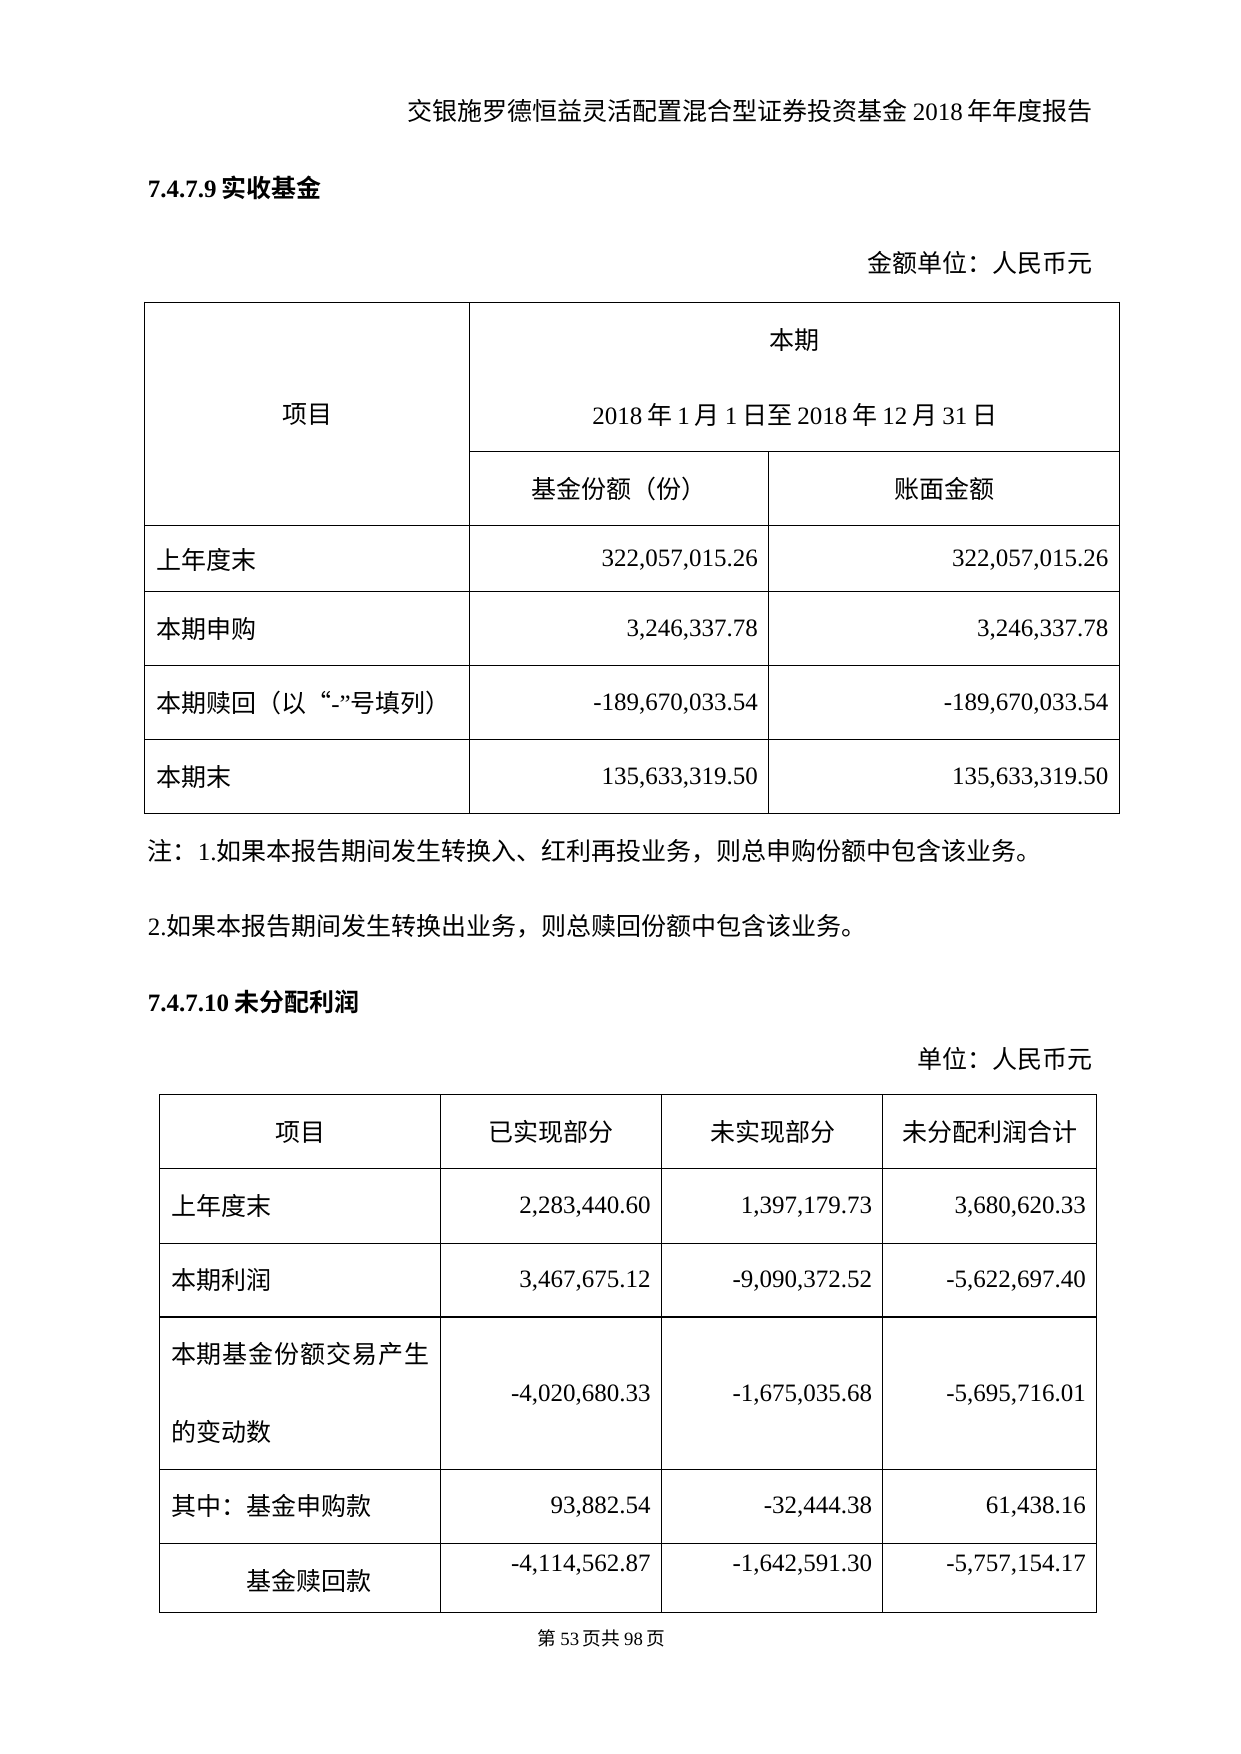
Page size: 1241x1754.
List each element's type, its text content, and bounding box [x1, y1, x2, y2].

text 2.如果本报告期间发生转换出业务，则总赎回份额中包含该业务。 [148, 892, 1092, 957]
table_cell 基金赎回款 [160, 1544, 440, 1612]
table_cell 322,057,015.26 [769, 526, 1119, 591]
table_cell 上年度末 [145, 526, 469, 591]
table_cell 135,633,319.50 [769, 740, 1119, 813]
table_cell 93,882.54 [441, 1470, 661, 1542]
table_cell -189,670,033.54 [769, 666, 1119, 739]
table_cell 135,633,319.50 [470, 740, 768, 813]
table_header 本期 2018年1月1日至2018年12月31日 [470, 303, 1119, 451]
table_cell -32,444.38 [662, 1470, 882, 1542]
table_cell 1,397,179.73 [662, 1169, 882, 1242]
table_cell 本期末 [145, 740, 469, 813]
table_cell 3,246,337.78 [769, 592, 1119, 665]
table_cell 本期赎回（以“-”号填列） [145, 666, 469, 739]
table_header 项目 [160, 1095, 440, 1168]
text 注：1.如果本报告期间发生转换入、红利再投业务，则总申购份额中包含该业务。 [148, 817, 1092, 882]
table_header 未实现部分 [662, 1095, 882, 1168]
table_cell -5,695,716.01 [883, 1318, 1096, 1468]
table_cell 本期利润 [160, 1244, 440, 1316]
table_cell -5,622,697.40 [883, 1244, 1096, 1316]
table_cell 3,467,675.12 [441, 1244, 661, 1316]
text 单位：人民币元 [148, 1040, 1092, 1076]
table_cell 本期基金份额交易产生的变动数 [160, 1318, 440, 1468]
table_header 项目 [145, 303, 469, 525]
subtitle 7.4.7.10未分配利润 [148, 968, 1092, 1033]
table_cell -4,020,680.33 [441, 1318, 661, 1468]
table_cell 3,680,620.33 [883, 1169, 1096, 1242]
table_cell 322,057,015.26 [470, 526, 768, 591]
table_cell 其中：基金申购款 [160, 1470, 440, 1542]
table_cell 3,246,337.78 [470, 592, 768, 665]
table_cell -189,670,033.54 [470, 666, 768, 739]
table_cell 61,438.16 [883, 1470, 1096, 1542]
table_cell -5,757,154.17 [883, 1544, 1096, 1612]
table_header 未分配利润合计 [883, 1095, 1096, 1168]
text 金额单位：人民币元 [149, 229, 1092, 294]
table_cell -9,090,372.52 [662, 1244, 882, 1316]
table_cell 账面金额 [769, 452, 1119, 525]
table_cell -1,642,591.30 [662, 1544, 882, 1612]
table_header 已实现部分 [441, 1095, 661, 1168]
subtitle 7.4.7.9实收基金 [148, 154, 1092, 219]
table_cell 2,283,440.60 [441, 1169, 661, 1242]
table_cell 基金份额（份） [470, 452, 768, 525]
table_cell 本期申购 [145, 592, 469, 665]
table_cell -1,675,035.68 [662, 1318, 882, 1468]
table_cell -4,114,562.87 [441, 1544, 661, 1612]
table_cell 上年度末 [160, 1169, 440, 1242]
